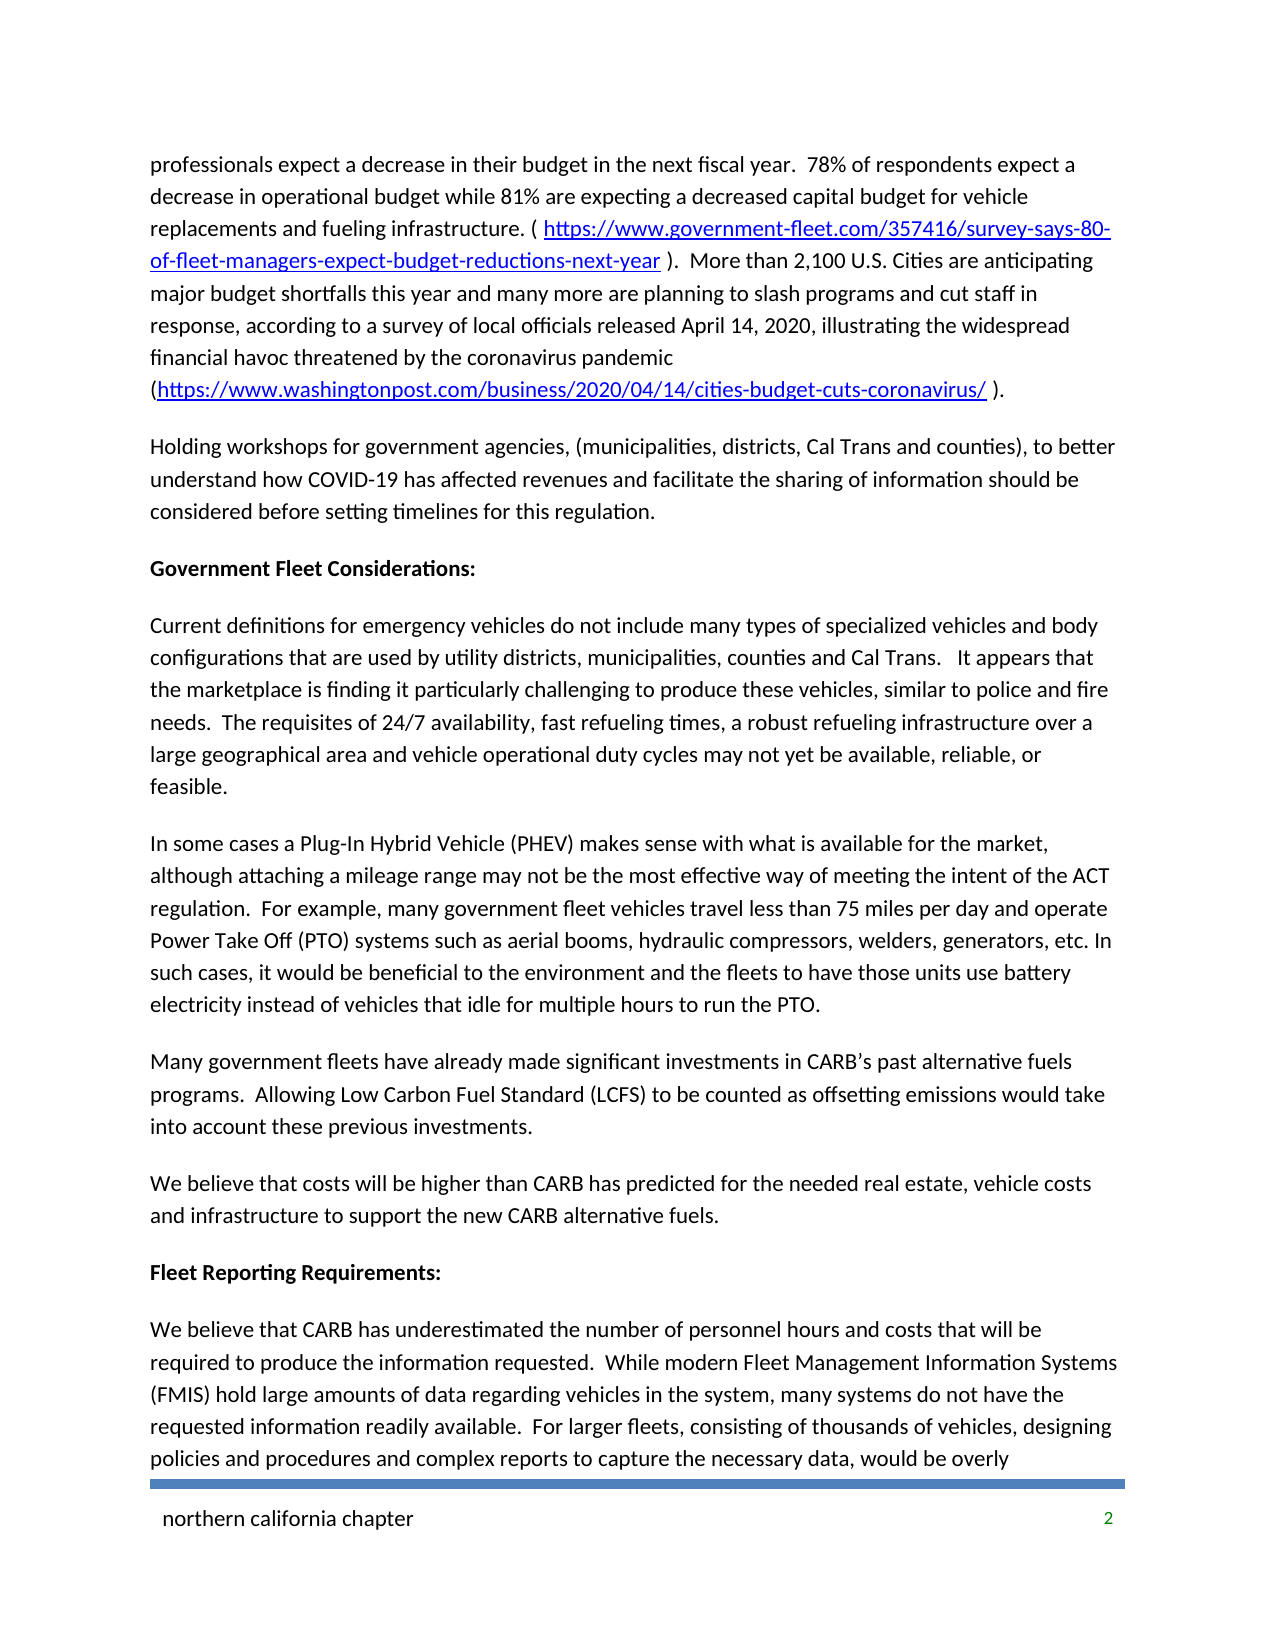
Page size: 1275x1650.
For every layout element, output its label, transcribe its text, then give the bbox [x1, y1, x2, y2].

text Many government fleets have already made significant investments in CARB’s past alternative fuels programs. Allowing Low Carbon Fuel Standard (LCFS) to be counted as offsetting emissions would take into account these previous investments. [150, 1047, 1125, 1140]
text Current definitions for emergency vehicles do not include many types of specialized vehicles and body configurations that are used by utility districts, municipalities, counties and Cal Trans. It appears that the marketplace is finding it particularly challenging to produce these vehicles, similar to police and fire needs. The requisites of 24/7 availability, fast refueling times, a robust refueling infrastructure over a large geographical area and vehicle operational duty cycles may not yet be available, reliable, or feasible. [150, 611, 1125, 800]
text Fleet Reporting Requirements: [150, 1258, 1125, 1286]
text In some cases a Plug-In Hybrid Vehicle (PHEV) makes sense with what is available for the market, although attaching a mileage range may not be the most effective way of meeting the intent of the ACT regulation. For example, many government fleet vehicles travel less than 75 miles per day and operate Power Take Off (PTO) systems such as aerial booms, hydraulic compressors, welders, generators, etc. In such cases, it would be beneficial to the environment and the fleets to have those units use battery electricity instead of vehicles that idle for multiple hours to run the PTO. [150, 829, 1125, 1018]
text Holding workshops for government agencies, (municipalities, districts, Cal Trans and counties), to better understand how COVID-19 has affected revenues and facilitate the sharing of information should be considered before setting timelines for this regulation. [150, 432, 1125, 525]
text Government Fleet Considerations: [150, 554, 1125, 582]
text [150, 1316, 1125, 1472]
text We believe that costs will be higher than CARB has predicted for the needed real estate, vehicle costs and infrastructure to support the new CARB alternative fuels. [150, 1169, 1125, 1229]
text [150, 150, 1125, 403]
